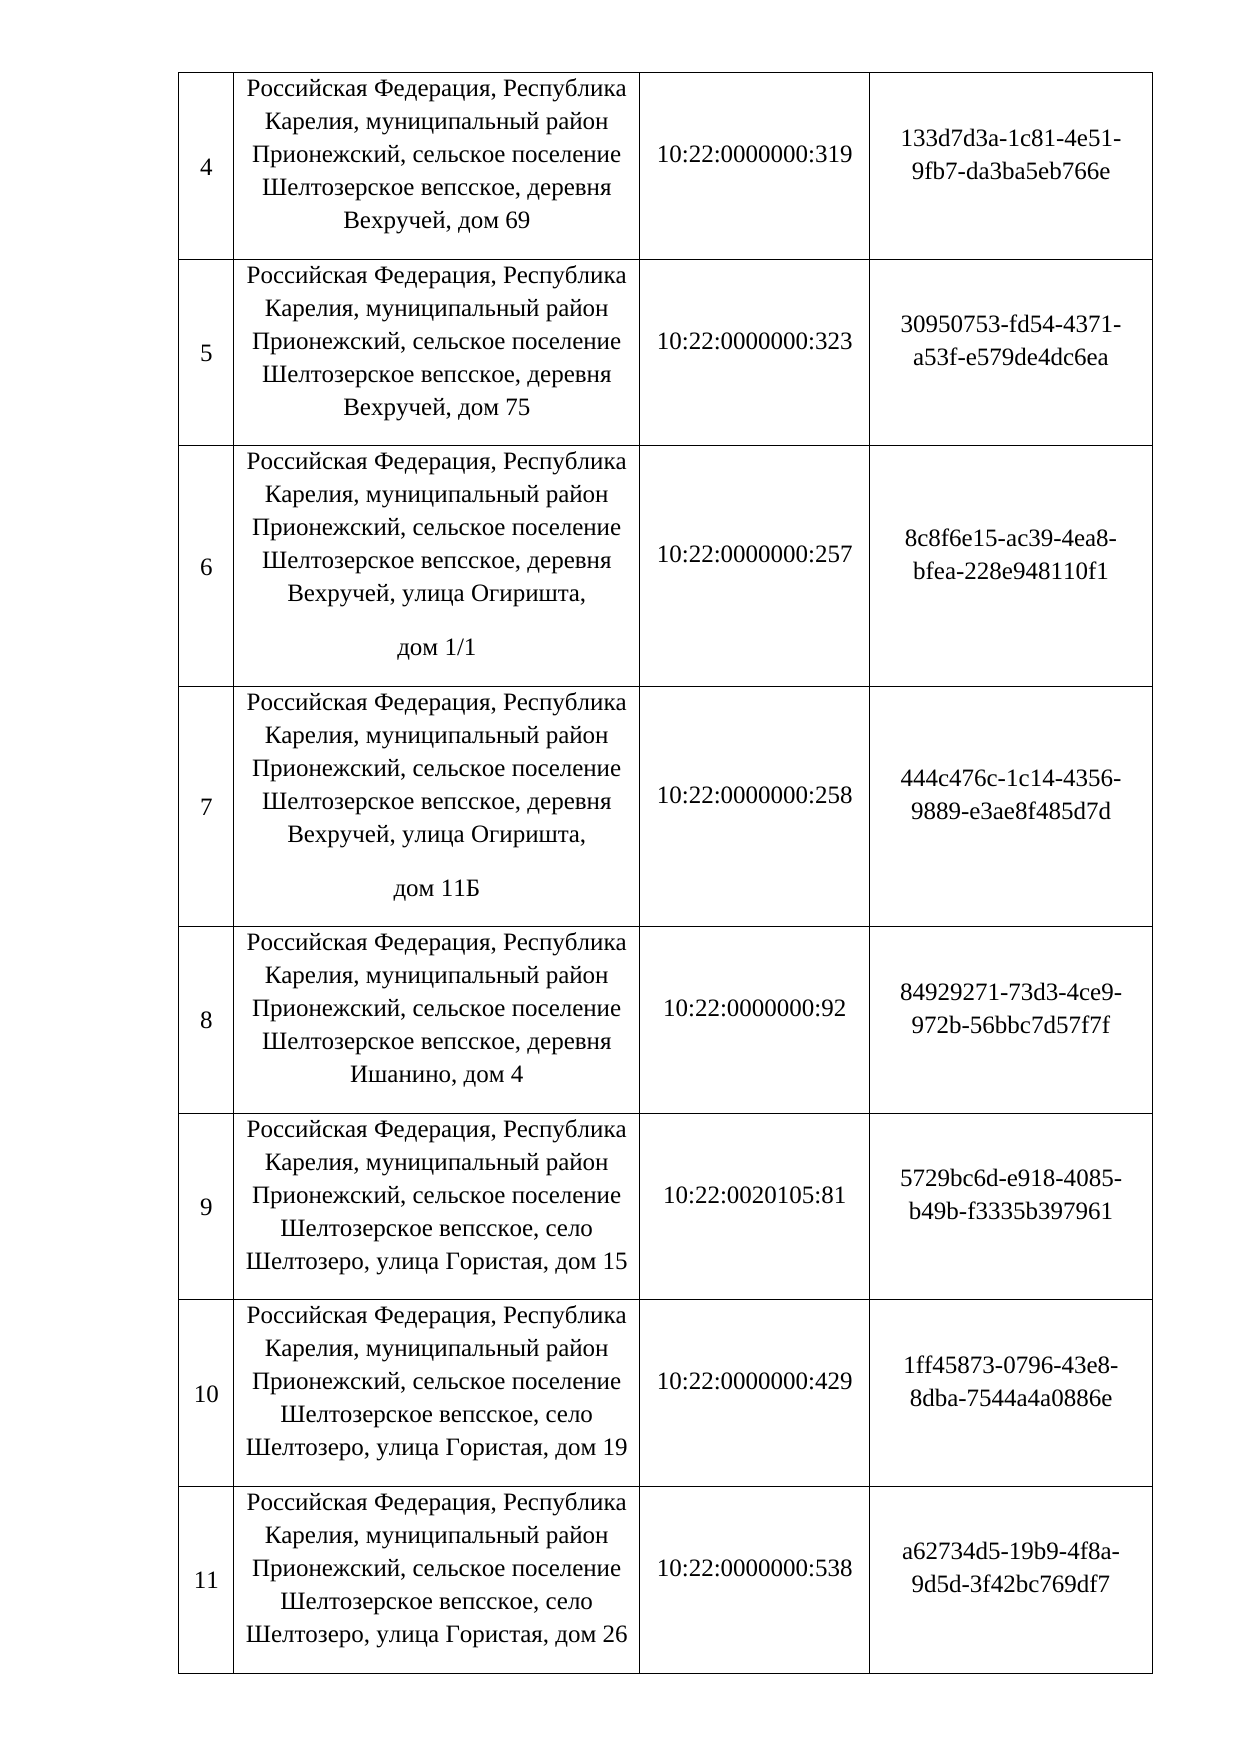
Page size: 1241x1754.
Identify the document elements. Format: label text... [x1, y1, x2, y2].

table_cell 6 [179, 446, 233, 686]
table_cell a62734d5-19b9-4f8a-9d5d-3f42bc769df7 [870, 1487, 1152, 1672]
table_cell Российская Федерация, Республика Карелия, муниципальный район Прионежский, сельское поселение Шелтозерское вепсское, село Шелтозеро, улица Гористая, дом 26 [234, 1487, 639, 1672]
table_cell 10:22:0020105:81 [640, 1114, 869, 1299]
table_cell Российская Федерация, Республика Карелия, муниципальный район Прионежский, сельское поселение Шелтозерское вепсское, деревня Вехручей, дом 75 [234, 260, 639, 445]
table_cell 11 [179, 1487, 233, 1672]
table_cell 10 [179, 1300, 233, 1486]
table_cell 5729bc6d-e918-4085-b49b-f3335b397961 [870, 1114, 1152, 1299]
table_cell Российская Федерация, Республика Карелия, муниципальный район Прионежский, сельское поселение Шелтозерское вепсское, село Шелтозеро, улица Гористая, дом 19 [234, 1300, 639, 1486]
table_cell Российская Федерация, Республика Карелия, муниципальный район Прионежский, сельское поселение Шелтозерское вепсское, деревня Ишанино, дом 4 [234, 927, 639, 1113]
table_cell 4 [179, 73, 233, 259]
table_cell 10:22:0000000:92 [640, 927, 869, 1113]
table_cell 84929271-73d3-4ce9-972b-56bbc7d57f7f [870, 927, 1152, 1113]
table_cell 8c8f6e15-ac39-4ea8-bfea-228e948110f1 [870, 446, 1152, 686]
table_cell 8 [179, 927, 233, 1113]
table_cell 30950753-fd54-4371-a53f-e579de4dc6ea [870, 260, 1152, 445]
table_cell 10:22:0000000:323 [640, 260, 869, 445]
table_cell Российская Федерация, Республика Карелия, муниципальный район Прионежский, сельское поселение Шелтозерское вепсское, деревня Вехручей, дом 69 [234, 73, 639, 259]
table_cell Российская Федерация, Республика Карелия, муниципальный район Прионежский, сельское поселение Шелтозерское вепсское, деревня Вехручей, улица Огиришта, дом 1/1 [234, 446, 639, 686]
table_cell 10:22:0000000:319 [640, 73, 869, 259]
table_cell 9 [179, 1114, 233, 1299]
table_cell 7 [179, 687, 233, 926]
table_cell 444c476c-1c14-4356-9889-e3ae8f485d7d [870, 687, 1152, 926]
table_cell Российская Федерация, Республика Карелия, муниципальный район Прионежский, сельское поселение Шелтозерское вепсское, деревня Вехручей, улица Огиришта, дом 11Б [234, 687, 639, 926]
table_cell 10:22:0000000:257 [640, 446, 869, 686]
table_cell 10:22:0000000:258 [640, 687, 869, 926]
table_cell 5 [179, 260, 233, 445]
table_cell Российская Федерация, Республика Карелия, муниципальный район Прионежский, сельское поселение Шелтозерское вепсское, село Шелтозеро, улица Гористая, дом 15 [234, 1114, 639, 1299]
table_cell 10:22:0000000:538 [640, 1487, 869, 1672]
table_cell 1ff45873-0796-43e8-8dba-7544a4a0886e [870, 1300, 1152, 1486]
table_cell 133d7d3a-1c81-4e51-9fb7-da3ba5eb766e [870, 73, 1152, 259]
table_cell 10:22:0000000:429 [640, 1300, 869, 1486]
